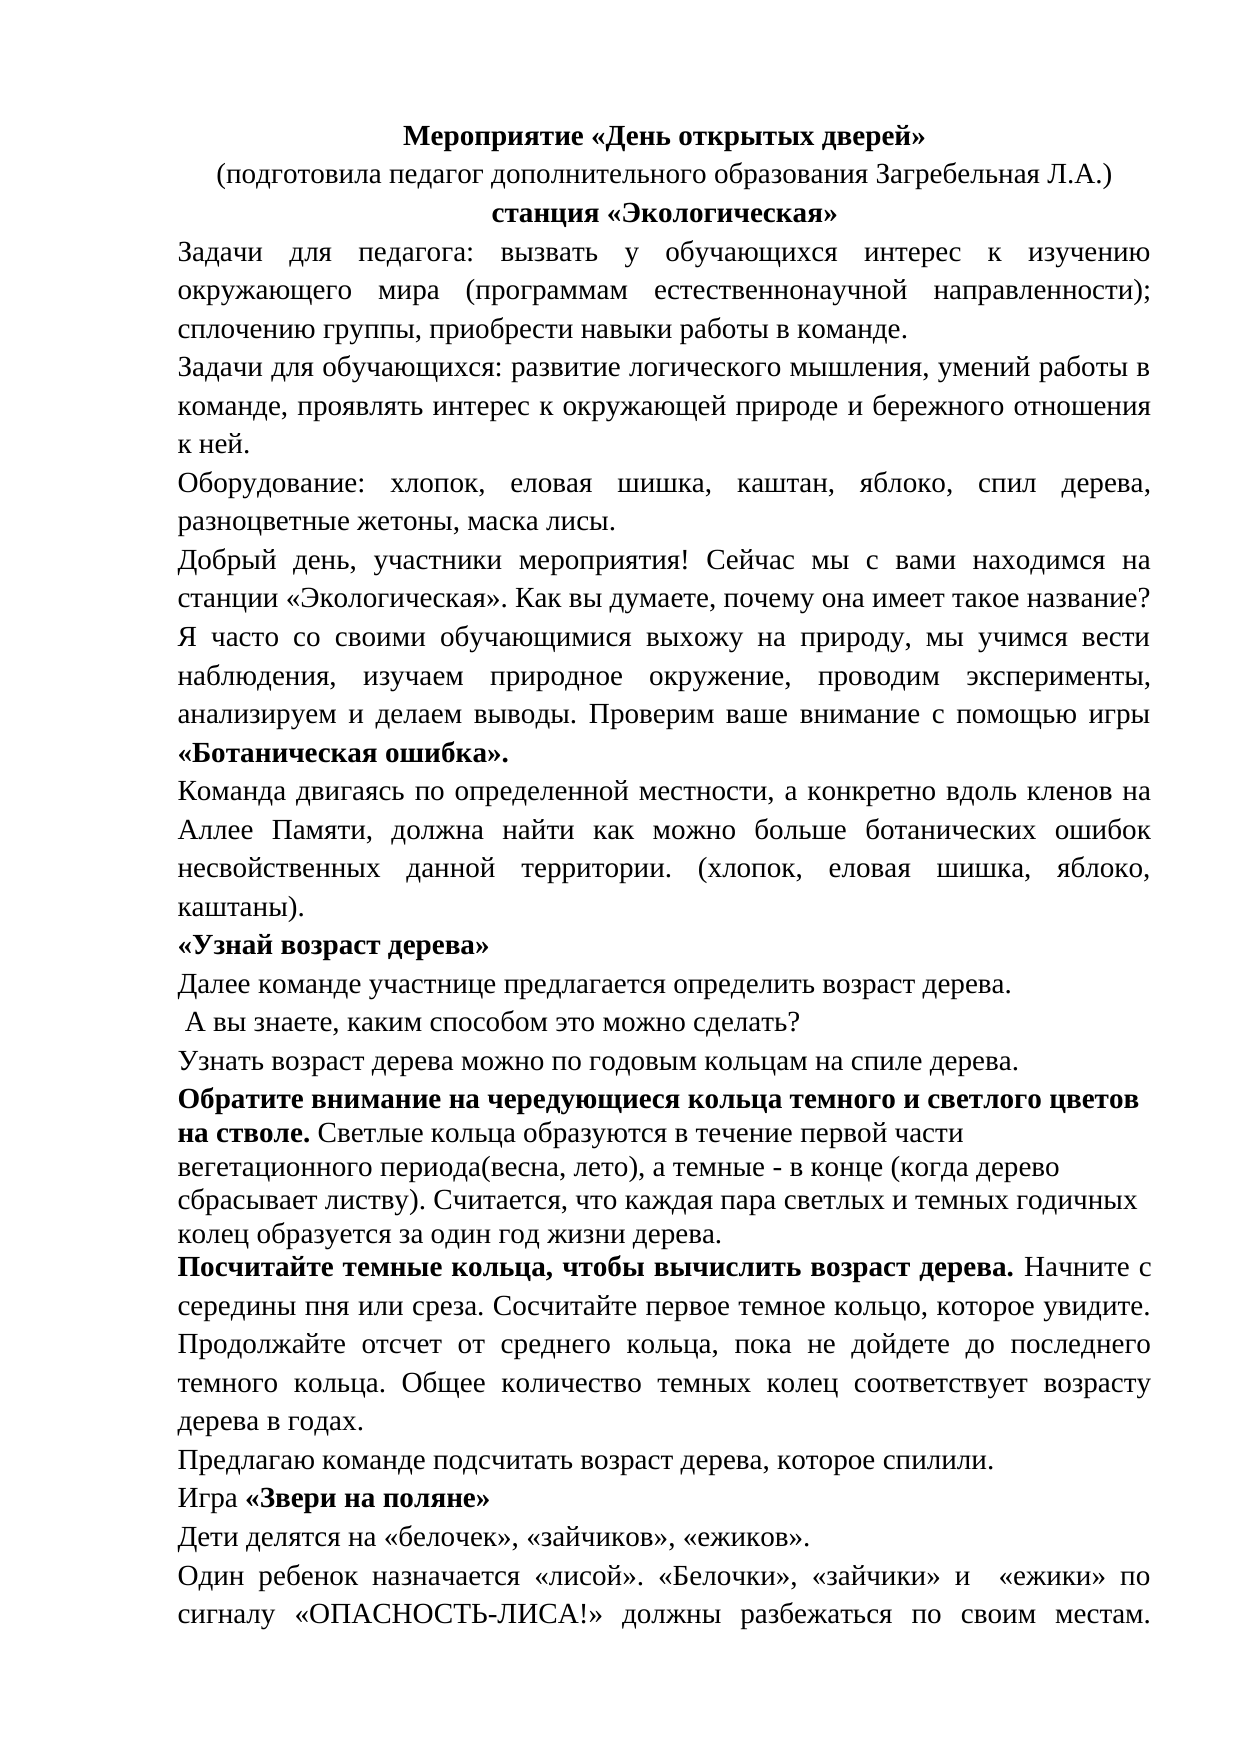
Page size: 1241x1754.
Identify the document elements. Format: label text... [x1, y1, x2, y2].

text Игра «Звери на поляне» [177, 1481, 1152, 1514]
text Узнать возраст дерева можно по годовым кольцам на спиле дерева. [177, 1043, 1152, 1077]
text Оборудование: хлопок, еловая шишка, каштан, яблоко, спил дерева, разноцветные жетоны, маска лисы. [177, 465, 1152, 537]
text «Узнай возраст дерева» [177, 927, 1152, 961]
text Посчитайте темные кольца, чтобы вычислить возраст дерева. Начните с середины пня или среза. Сосчитайте первое темное кольцо, которое увидите. Продолжайте отсчет от среднего кольца, пока не дойдете до последнего темного кольца. Общее количество темных колец соответствует возрасту дерева в годах. [177, 1249, 1152, 1437]
text Добрый день, участники мероприятия! Сейчас мы с вами находимся на станции «Экологическая». Как вы думаете, почему она имеет такое название? [177, 542, 1152, 614]
text Обратите внимание на чередующиеся кольца темного и светлого цветов на стволе. Светлые кольца образуются в течение первой части вегетационного периода(весна, лето), а темные - в конце (когда дерево сбрасывает листву). Считается, что каждая пара светлых и темных годичных колец образуется за один год жизни дерева. [177, 1082, 1152, 1249]
text Я часто со своими обучающимися выхожу на природу, мы учимся вести наблюдения, изучаем природное окружение, проводим эксперименты, анализируем и делаем выводы. Проверим ваше внимание с помощью игры «Ботаническая ошибка». [177, 619, 1152, 768]
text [177, 1558, 1152, 1630]
text Мероприятие «День открытых дверей» [177, 118, 1152, 152]
text Дети делятся на «белочек», «зайчиков», «ежиков». [177, 1519, 1152, 1553]
text Задачи для педагога: вызвать у обучающихся интерес к изучению окружающего мира (программам естественнонаучной направленности); сплочению группы, приобрести навыки работы в команде. [177, 234, 1152, 344]
text Задачи для обучающихся: развитие логического мышления, умений работы в команде, проявлять интерес к окружающей природе и бережного отношения к ней. [177, 349, 1152, 460]
text Далее команде участнице предлагается определить возраст дерева. [177, 966, 1152, 999]
text Предлагаю команде подсчитать возраст дерева, которое спилили. [177, 1442, 1152, 1476]
text станция «Экологическая» [177, 195, 1152, 229]
text (подготовила педагог дополнительного образования Загребельная Л.А.) [177, 157, 1152, 190]
text А вы знаете, каким способом это можно сделать? [177, 1004, 1152, 1038]
text Команда двигаясь по определенной местности, а конкретно вдоль кленов на Аллее Памяти, должна найти как можно больше ботанических ошибок несвойственных данной территории. (хлопок, еловая шишка, яблоко, каштаны). [177, 773, 1152, 922]
